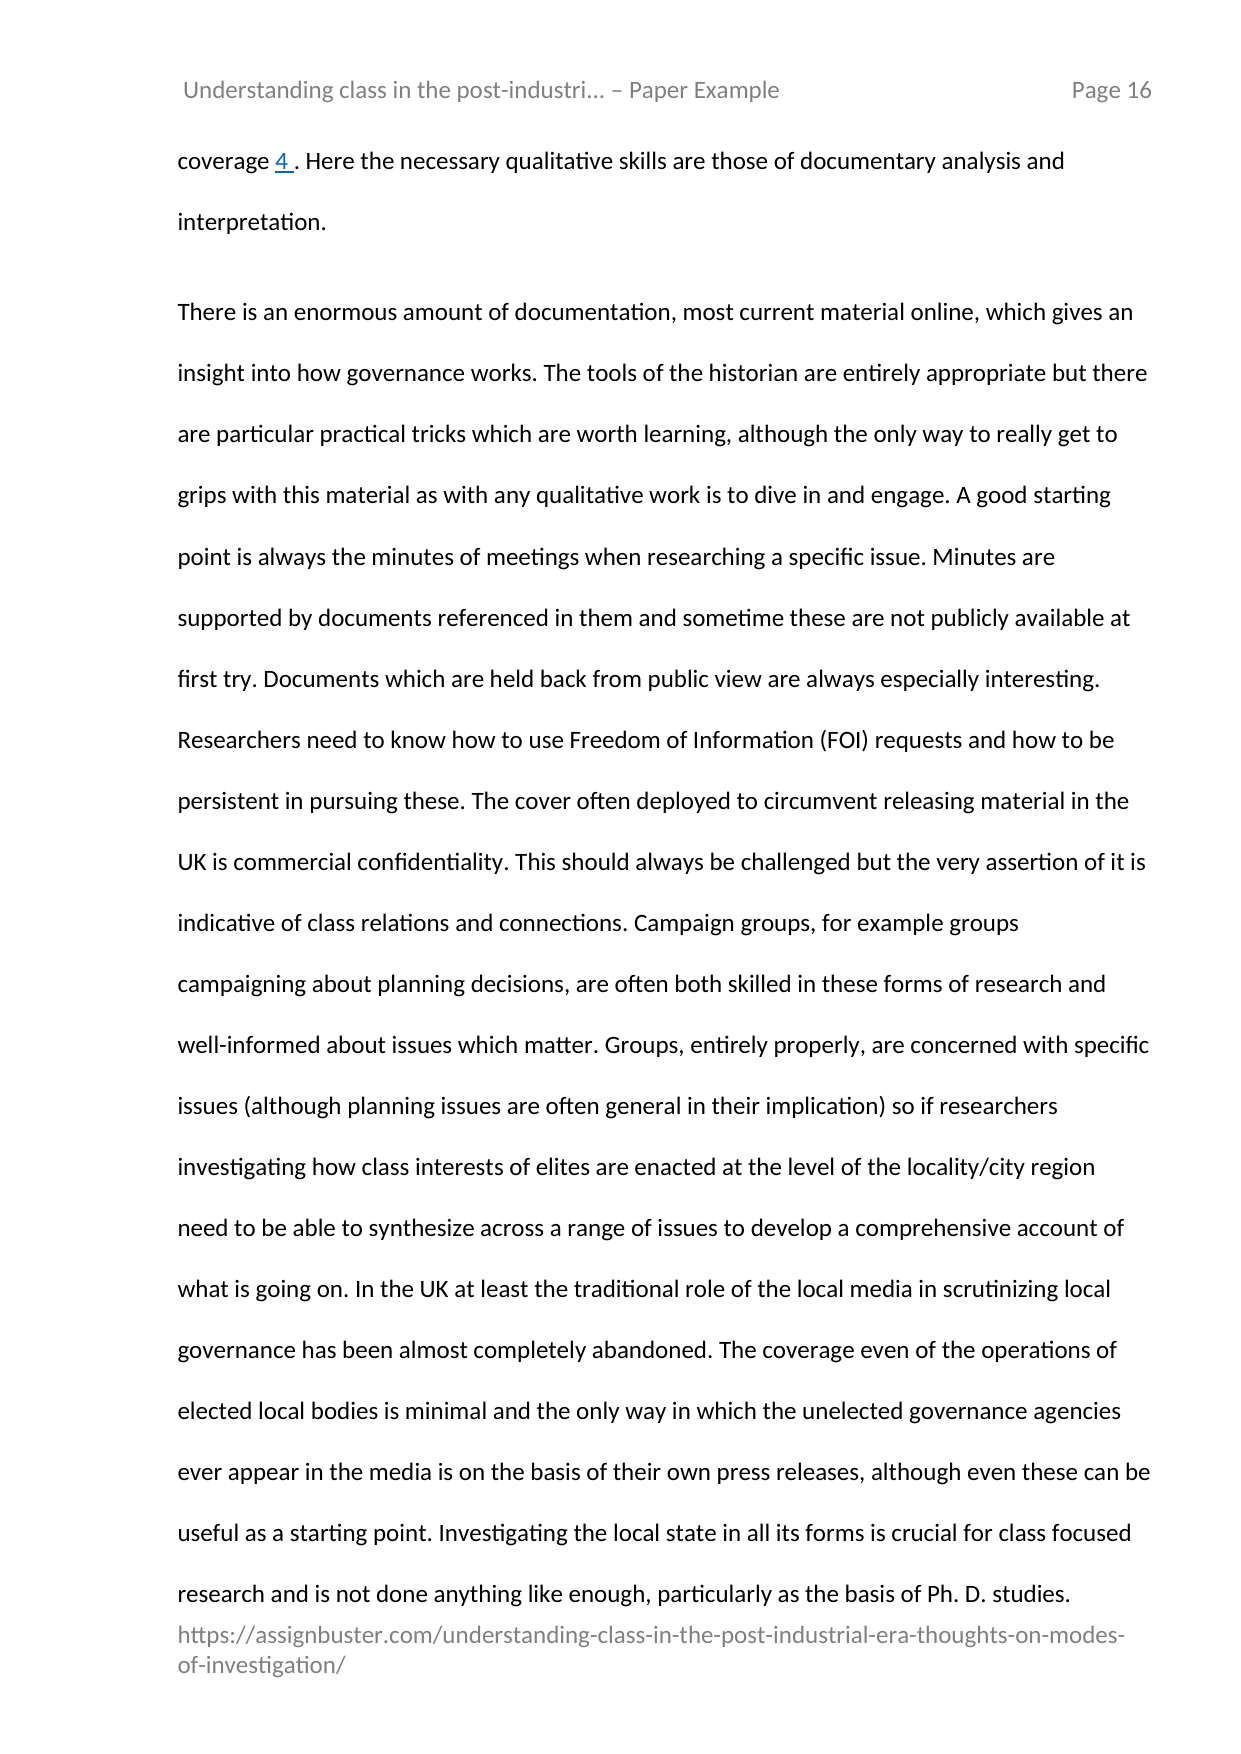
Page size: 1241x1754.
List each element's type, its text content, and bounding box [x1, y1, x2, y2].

text There is an enormous amount of documentation, most current material online, which gives an insight into how governance works. The tools of the historian are entirely appropriate but there are particular practical tricks which are worth learning, although the only way to really get to grips with this material as with any qualitative work is to dive in and engage. A good starting point is always the minutes of meetings when researching a specific issue. Minutes are supported by documents referenced in them and sometime these are not publicly available at first try. Documents which are held back from public view are always especially interesting. Researchers need to know how to use Freedom of Information (FOI) requests and how to be persistent in pursuing these. The cover often deployed to circumvent releasing material in the UK is commercial confidentiality. This should always be challenged but the very assertion of it is indicative of class relations and connections. Campaign groups, for example groups campaigning about planning decisions, are often both skilled in these forms of research and well-informed about issues which matter. Groups, entirely properly, are concerned with specific issues (although planning issues are often general in their implication) so if researchers investigating how class interests of elites are enacted at the level of the locality/city region need to be able to synthesize across a range of issues to develop a comprehensive account of what is going on. In the UK at least the traditional role of the local media in scrutinizing local governance has been almost completely abandoned. The coverage even of the operations of elected local bodies is minimal and the only way in which the unelected governance agencies ever appear in the media is on the basis of their own press releases, although even these can be useful as a starting point. Investigating the local state in all its forms is crucial for class focused research and is not done anything like enough, particularly as the basis of Ph. D. studies. [177, 297, 1152, 1609]
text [177, 145, 1152, 237]
